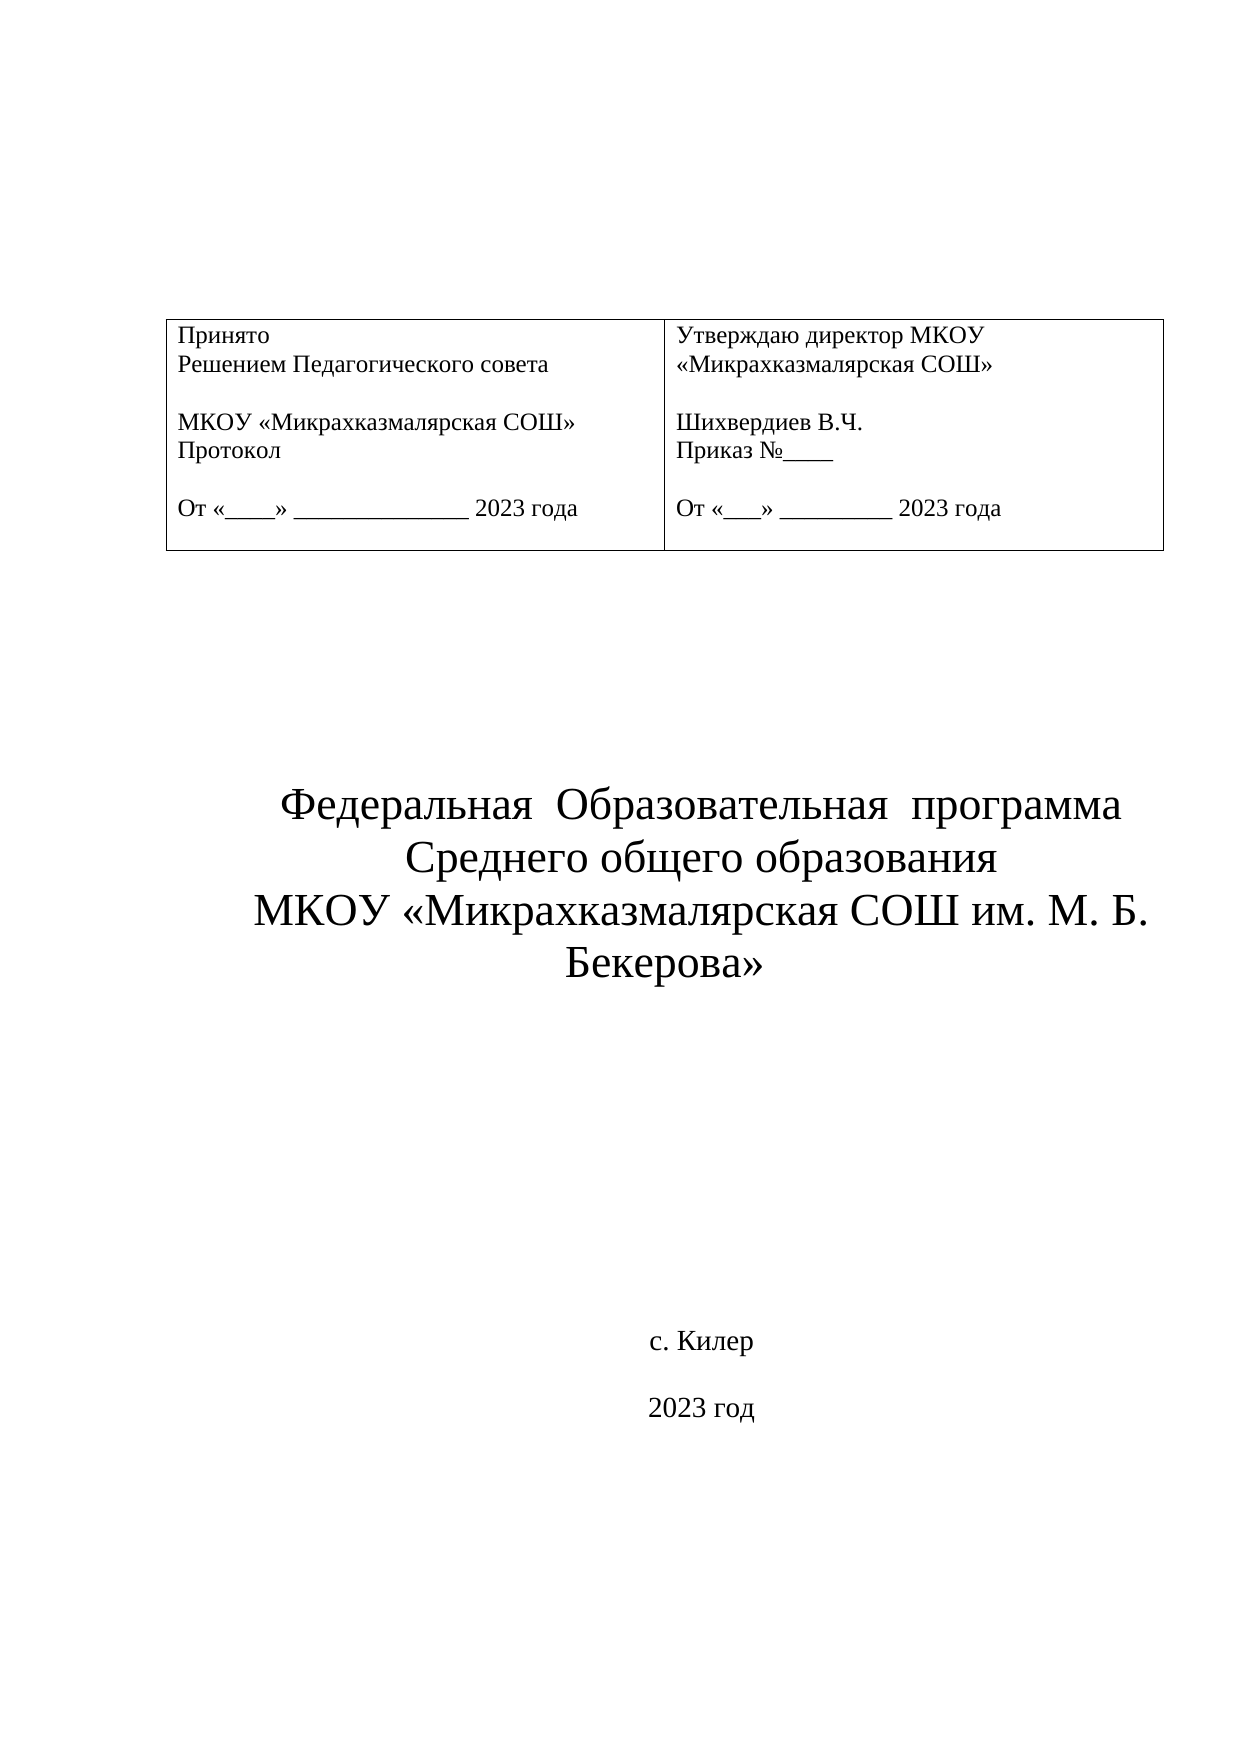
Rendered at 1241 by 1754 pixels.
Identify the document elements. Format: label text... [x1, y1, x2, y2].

text Федеральная Образовательная программа [177, 777, 1152, 829]
text с. Килер [177, 1323, 1152, 1356]
text МКОУ «Микрахказмалярская СОШ им. М. Б. Бекерова» [177, 882, 1152, 987]
text 2023 год [177, 1390, 1152, 1423]
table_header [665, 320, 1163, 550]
text Среднего общего образования [177, 829, 1152, 882]
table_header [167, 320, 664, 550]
